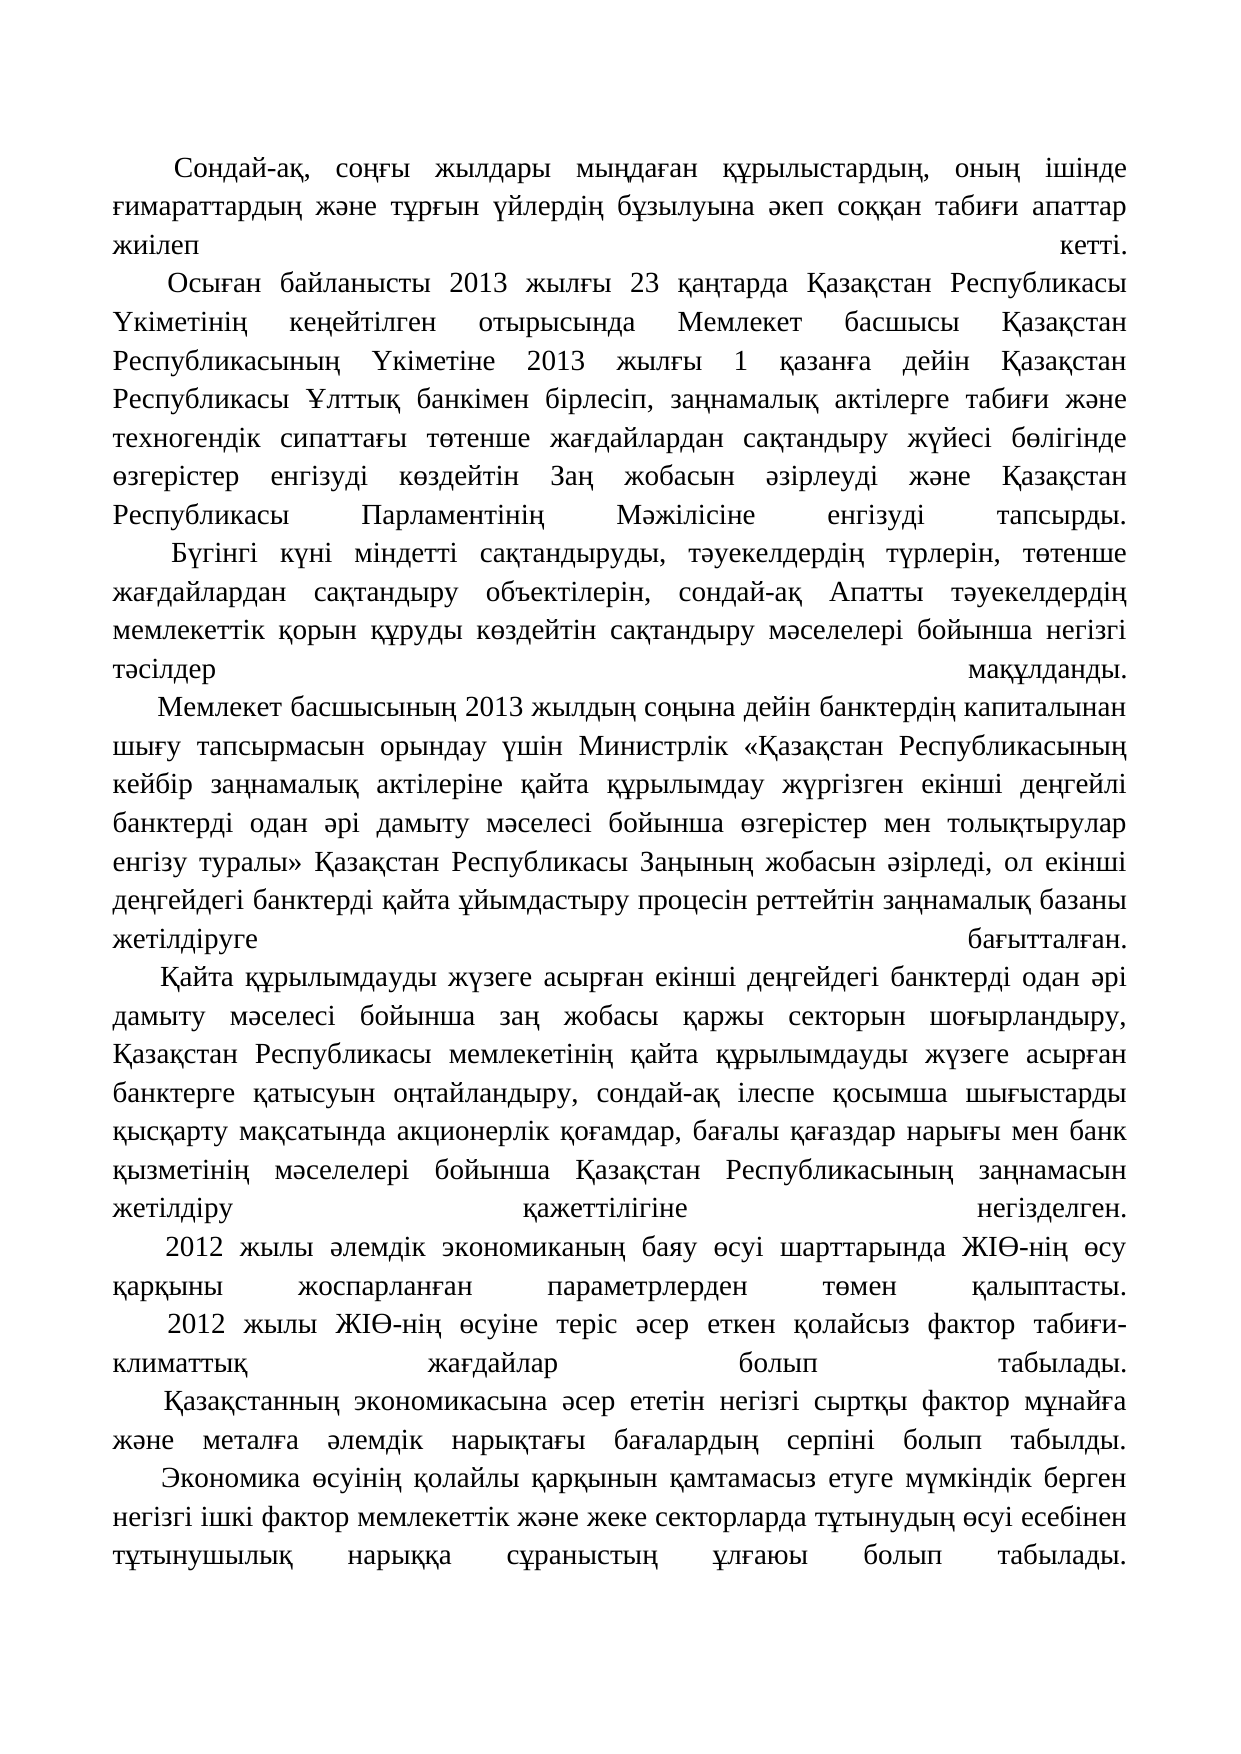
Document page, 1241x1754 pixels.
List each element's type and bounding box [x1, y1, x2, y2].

text [112, 150, 1128, 1571]
